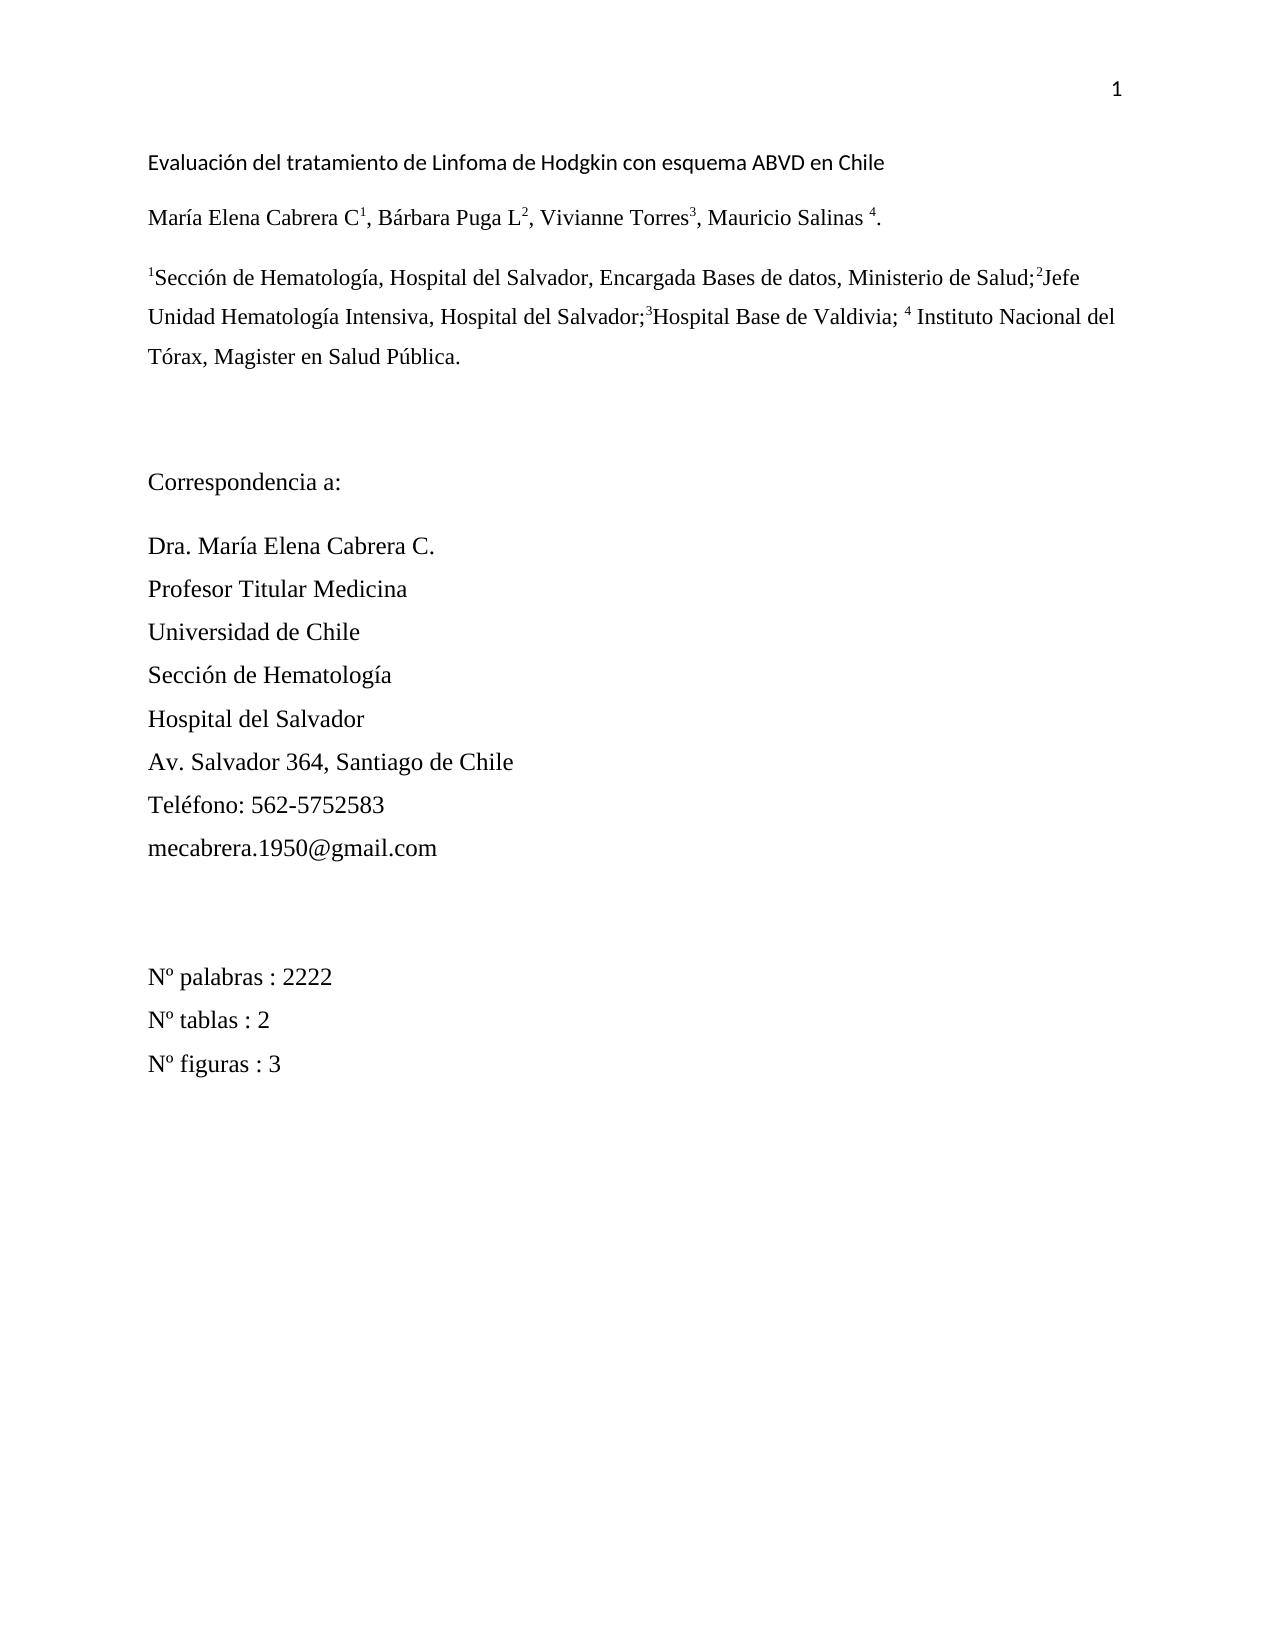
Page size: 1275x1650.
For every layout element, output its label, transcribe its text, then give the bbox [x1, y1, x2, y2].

text Correspondencia a: [148, 467, 1122, 496]
text Av. Salvador 364, Santiago de Chile [148, 747, 1122, 776]
text Teléfono: 562-5752583 [148, 790, 1122, 819]
text Universidad de Chile [148, 617, 1122, 646]
text María Elena Cabrera C1, Bárbara Puga L2, Vivianne Torres3, Mauricio Salinas 4. [148, 204, 1122, 230]
text Nº palabras : 2222 [148, 962, 1122, 991]
text Evaluación del tratamiento de Linfoma de Hodgkin con esquema ABVD en Chile [148, 148, 1122, 176]
text Hospital del Salvador [148, 704, 1122, 732]
text Nº tablas : 2 [148, 1006, 1122, 1034]
text Nº figuras : 3 [148, 1049, 1122, 1077]
text 1Sección de Hematología, Hospital del Salvador, Encargada Bases de datos, Ministerio de Salud;2Jefe Unidad Hematología Intensiva, Hospital del Salvador;3Hospital Base de Valdivia; 4 Instituto Nacional del Tórax, Magister en Salud Pública. [148, 264, 1122, 369]
text Sección de Hematología [148, 661, 1122, 689]
text mecabrera.1950@gmail.com [148, 833, 1122, 862]
text Dra. María Elena Cabrera C. [148, 531, 1122, 560]
text Profesor Titular Medicina [148, 574, 1122, 603]
